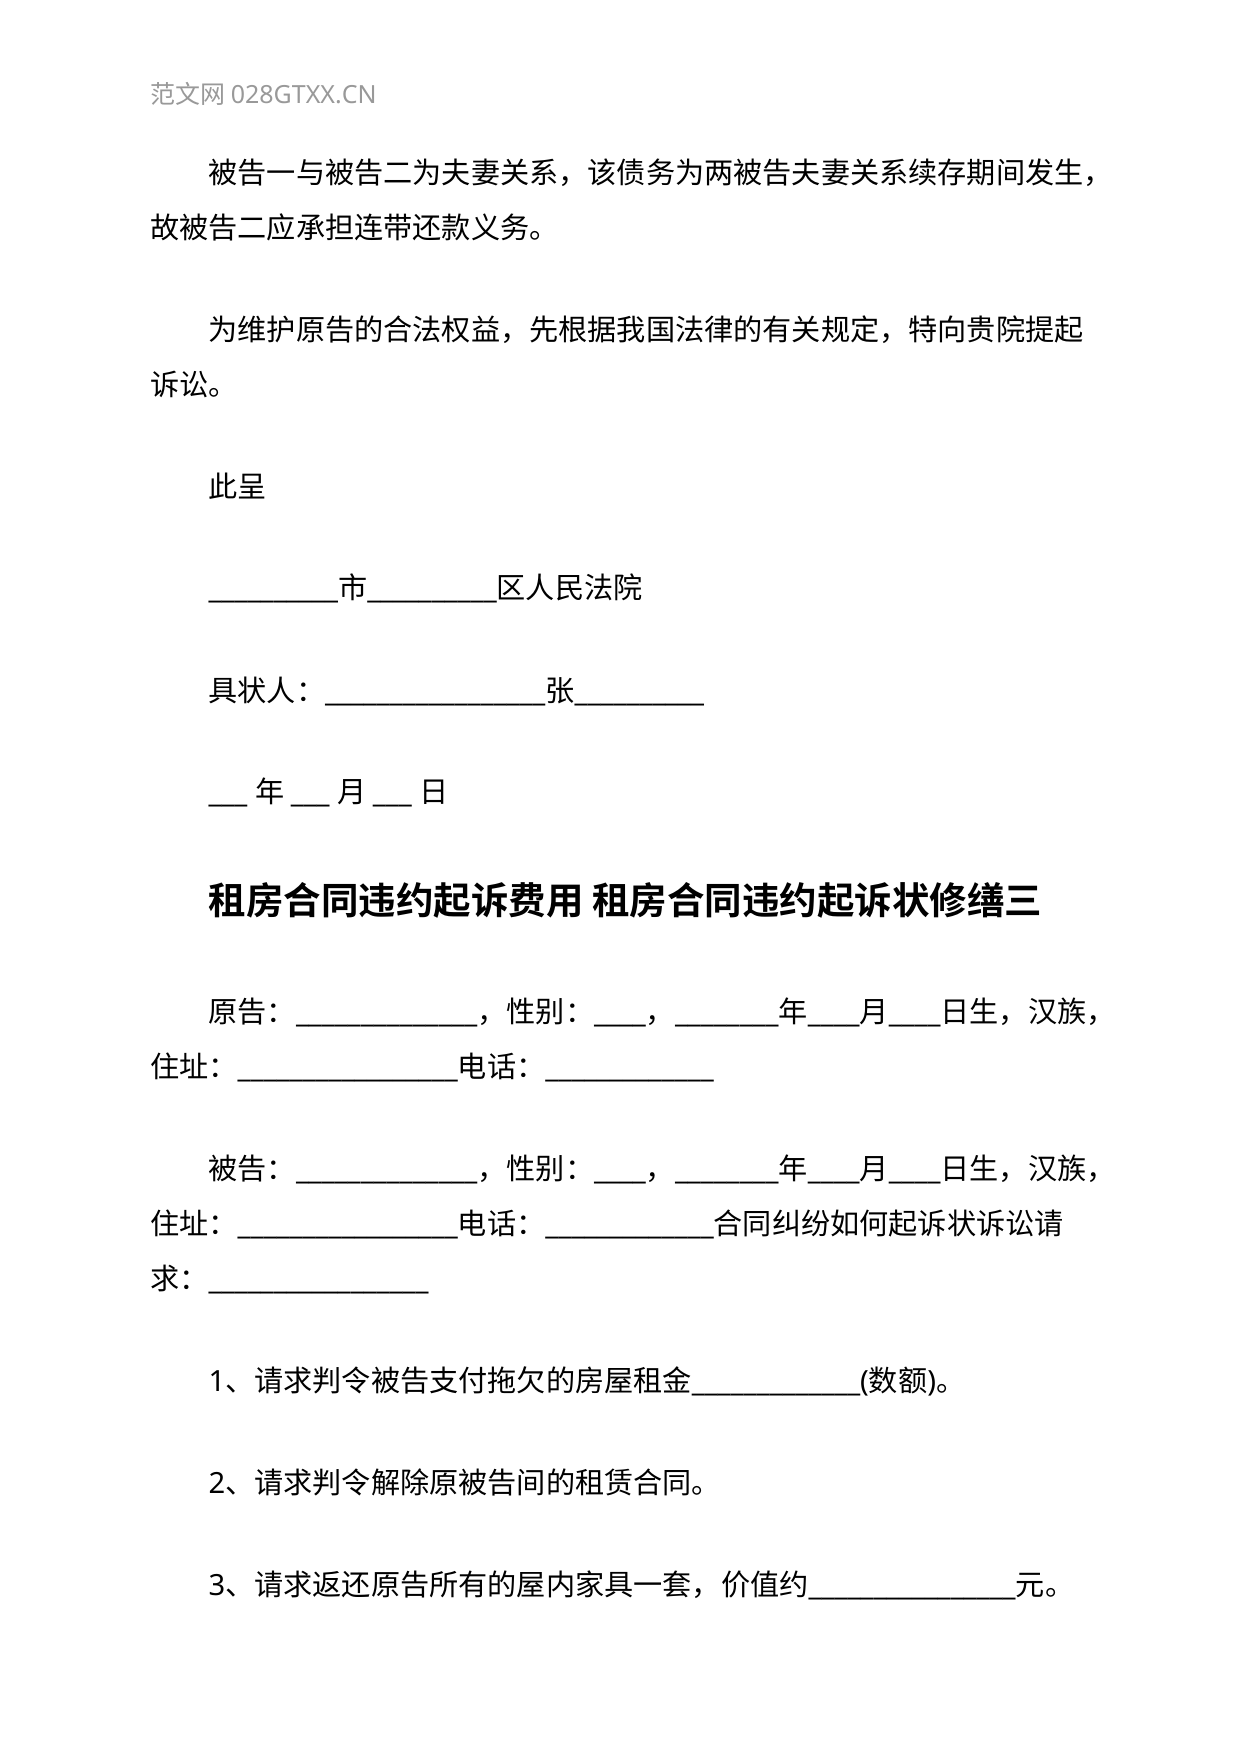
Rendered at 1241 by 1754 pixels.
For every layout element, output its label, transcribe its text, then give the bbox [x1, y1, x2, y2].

text 1、请求判令被告支付拖欠的房屋租金_____________(数额)。 [150, 1357, 1090, 1400]
text __________市__________区人民法院 [150, 565, 1090, 607]
text 被告：______________，性别：____，________年____月____日生，汉族，住址：_________________电话：_____________合同纠纷如何起诉状诉讼请求：_________________ [150, 1145, 1090, 1298]
text ___ 年 ___ 月 ___ 日 [150, 769, 1090, 811]
text 为维护原告的合法权益，先根据我国法律的有关规定，特向贵院提起诉讼。 [150, 307, 1090, 404]
text 具状人：_________________张__________ [150, 667, 1090, 709]
text 此呈 [150, 463, 1090, 506]
text 原告：______________，性别：____，________年____月____日生，汉族，住址：_________________电话：_____________ [150, 988, 1090, 1086]
text 3、请求返还原告所有的屋内家具一套，价值约________________元。 [150, 1561, 1090, 1604]
text 2、请求判令解除原被告间的租赁合同。 [150, 1459, 1090, 1502]
text 租房合同违约起诉费用 租房合同违约起诉状修缮三 [150, 871, 1090, 925]
text 被告一与被告二为夫妻关系，该债务为两被告夫妻关系续存期间发生，故被告二应承担连带还款义务。 [150, 150, 1090, 247]
